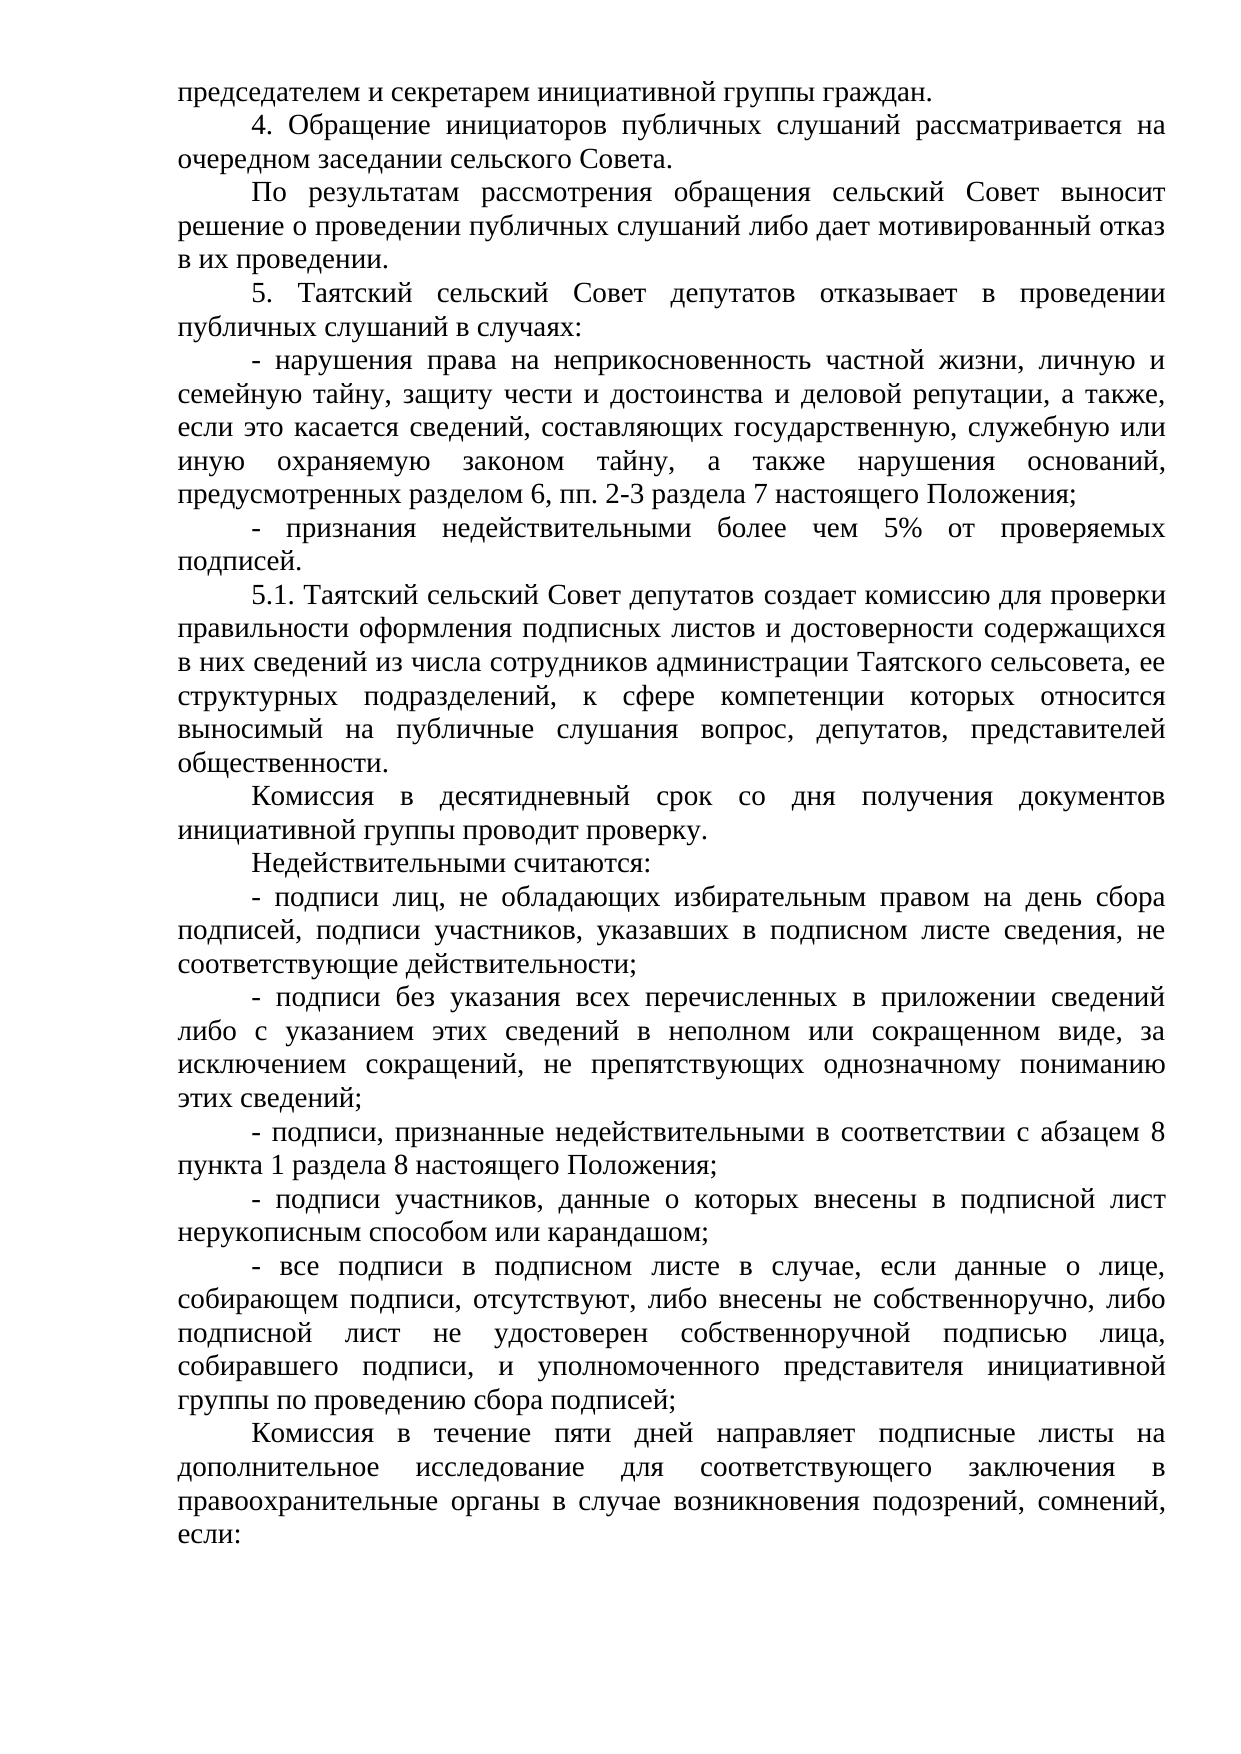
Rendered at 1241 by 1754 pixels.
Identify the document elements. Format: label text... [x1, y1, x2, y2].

text 4. Обращение инициаторов публичных слушаний рассматривается на очередном заседании сельского Совета. [177, 107, 1167, 174]
text Комиссия в десятидневный срок со дня получения документов инициативной группы проводит проверку. [177, 778, 1167, 845]
text Комиссия в течение пяти дней направляет подписные листы на дополнительное исследование для соответствующего заключения в правоохранительные органы в случае возникновения подозрений, сомнений, если: [177, 1416, 1167, 1550]
text 5. Таятский сельский Совет депутатов отказывает в проведении публичных слушаний в случаях: [177, 275, 1167, 342]
text 5.1. Таятский сельский Совет депутатов создает комиссию для проверки правильности оформления подписных листов и достоверности содержащихся в них сведений из числа сотрудников администрации Таятского сельсовета, ее структурных подразделений, к сфере компетенции которых относится выносимый на публичные слушания вопрос, депутатов, представителей общественности. [177, 577, 1167, 778]
text - все подписи в подписном листе в случае, если данные о лице, собирающем подписи, отсутствуют, либо внесены не собственноручно, либо подписной лист не удостоверен собственноручной подписью лица, собиравшего подписи, и уполномоченного представителя инициативной группы по проведению сбора подписей; [177, 1248, 1167, 1416]
text - подписи без указания всех перечисленных в приложении сведений либо с указанием этих сведений в неполном или сокращенном виде, за исключением сокращений, не препятствующих однозначному пониманию этих сведений; [177, 979, 1167, 1114]
text - подписи, признанные недействительными в соответствии с абзацем 8 пункта 1 раздела 8 настоящего Положения; [177, 1114, 1167, 1181]
text Недействительными считаются: [177, 845, 1167, 879]
text По результатам рассмотрения обращения сельский Совет выносит решение о проведении публичных слушаний либо дает мотивированный отказ в их проведении. [177, 174, 1167, 275]
text - нарушения права на неприкосновенность частной жизни, личную и семейную тайну, защиту чести и достоинства и деловой репутации, а также, если это касается сведений, составляющих государственную, служебную или иную охраняемую законом тайну, а также нарушения оснований, предусмотренных разделом 6, пп. 2-3 раздела 7 настоящего Положения; [177, 342, 1167, 510]
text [177, 74, 1167, 107]
text - признания недействительными более чем 5% от проверяемых подписей. [177, 510, 1167, 577]
text - подписи лиц, не обладающих избирательным правом на день сбора подписей, подписи участников, указавших в подписном листе сведения, не соответствующие действительности; [177, 879, 1167, 979]
text - подписи участников, данные о которых внесены в подписной лист нерукописным способом или карандашом; [177, 1181, 1167, 1248]
